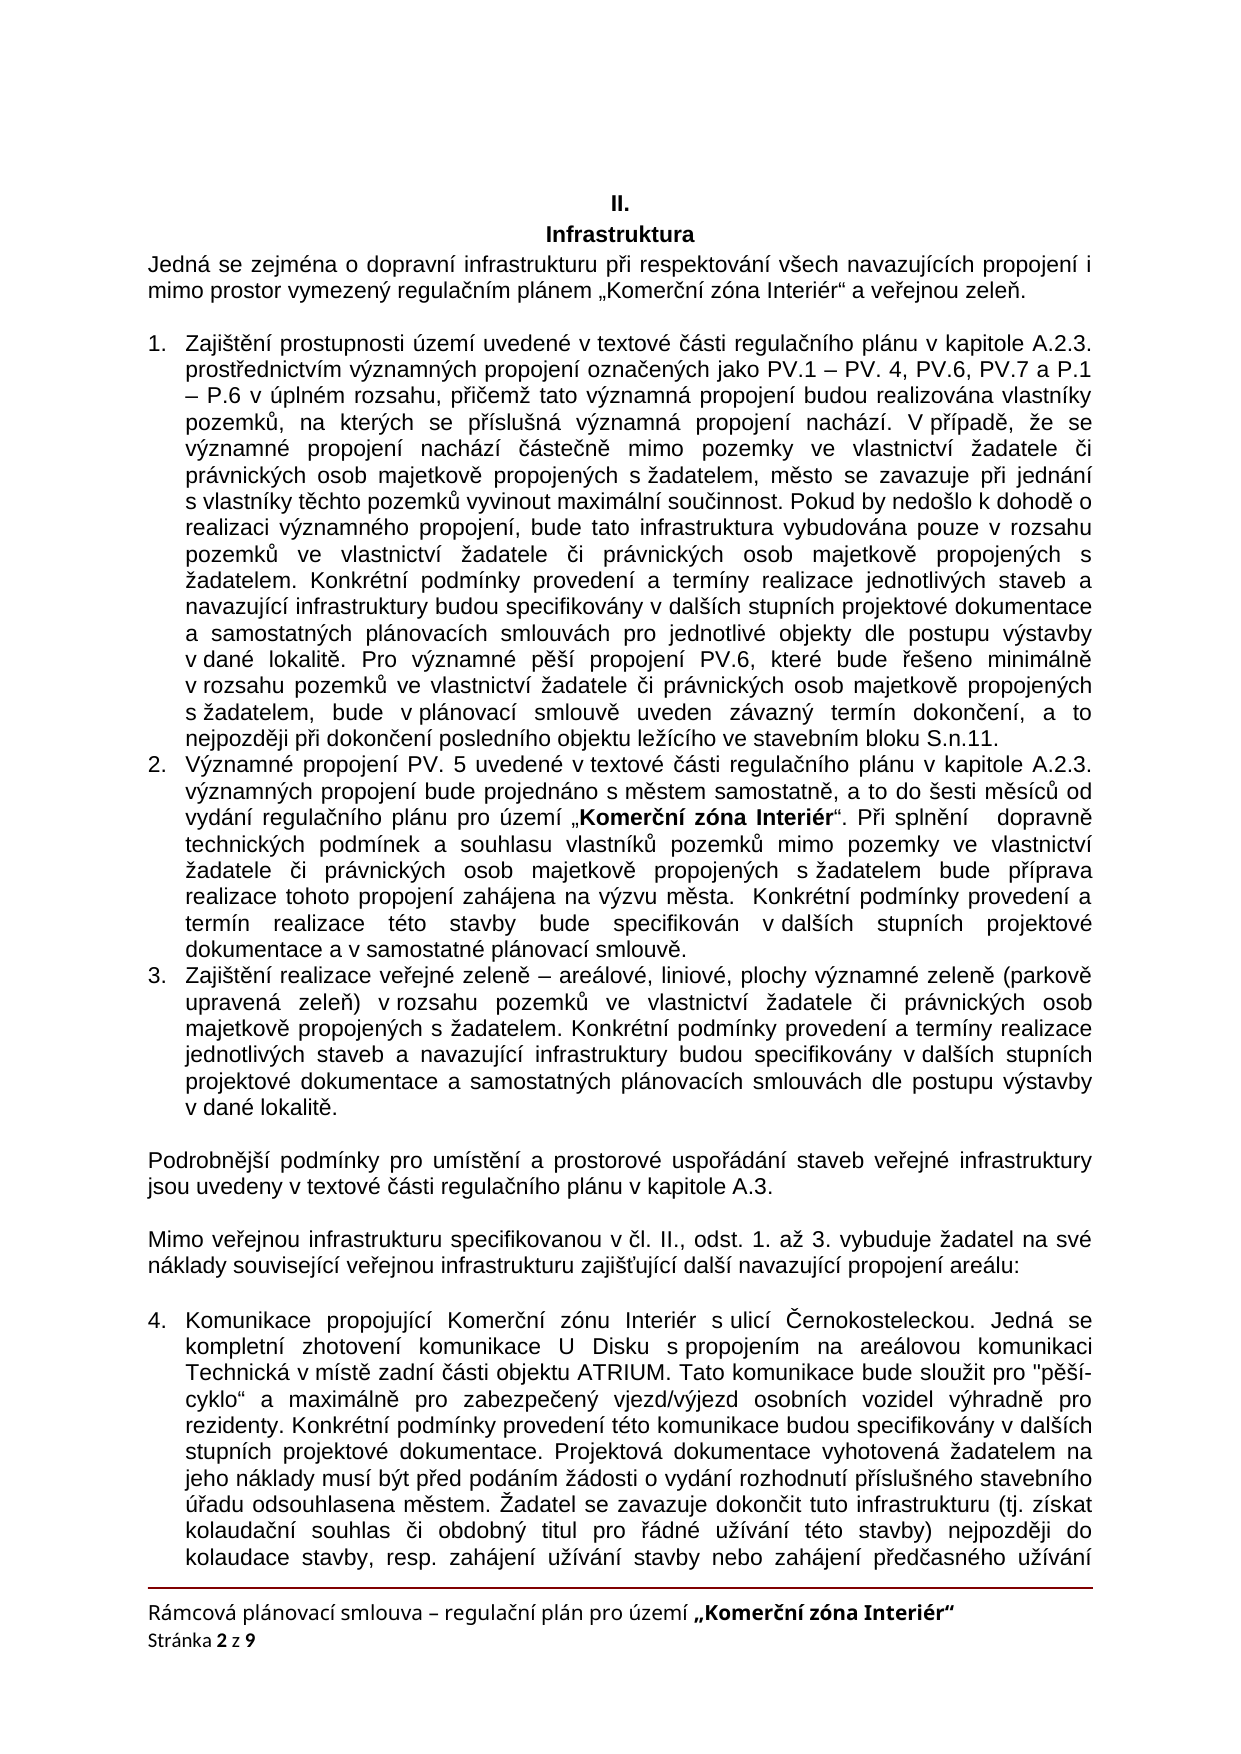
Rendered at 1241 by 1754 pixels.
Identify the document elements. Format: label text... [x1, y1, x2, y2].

list Významné propojení PV. 5 uvedené v textové části regulačního plánu v kapitole A.2.3. významných propojení bude projednáno s městem samostatně, a to do šesti měsíců od vydání regulačního plánu pro území „Komerční zóna Interiér“. Při splnění dopravně technických podmínek a souhlasu vlastníků pozemků mimo pozemky ve vlastnictví žadatele či právnických osob majetkově propojených s žadatelem bude příprava realizace tohoto propojení zahájena na výzvu města. Konkrétní podmínky provedení a termín realizace této stavby bude specifikován v dalších stupních projektové dokumentace a v samostatné plánovací smlouvě. [148, 751, 1093, 962]
text Jedná se zejména o dopravní infrastrukturu při respektování všech navazujících propojení i mimo prostor vymezený regulačním plánem „Komerční zóna Interiér“ a veřejnou zeleň. [148, 251, 1093, 303]
text Mimo veřejnou infrastrukturu specifikovanou v čl. II., odst. 1. až 3. vybuduje žadatel na své náklady související veřejnou infrastrukturu zajišťující další navazující propojení areálu: [148, 1226, 1093, 1278]
list Zajištění realizace veřejné zeleně – areálové, liniové, plochy významné zeleně (parkově upravená zeleň) v rozsahu pozemků ve vlastnictví žadatele či právnických osob majetkově propojených s žadatelem. Konkrétní podmínky provedení a termíny realizace jednotlivých staveb a navazující infrastruktury budou specifikovány v dalších stupních projektové dokumentace a samostatných plánovacích smlouvách dle postupu výstavby v dané lokalitě. [148, 962, 1093, 1120]
text Podrobnější podmínky pro umístění a prostorové uspořádání staveb veřejné infrastruktury jsou uvedeny v textové části regulačního plánu v kapitole A.3. [148, 1147, 1093, 1199]
list Zajištění prostupnosti území uvedené v textové části regulačního plánu v kapitole A.2.3. prostřednictvím významných propojení označených jako PV.1 – PV. 4, PV.6, PV.7 a P.1 – P.6 v úplném rozsahu, přičemž tato významná propojení budou realizována vlastníky pozemků, na kterých se příslušná významná propojení nachází. V případě, že se významné propojení nachází částečně mimo pozemky ve vlastnictví žadatele či právnických osob majetkově propojených s žadatelem, město se zavazuje při jednání s vlastníky těchto pozemků vyvinout maximální součinnost. Pokud by nedošlo k dohodě o realizaci významného propojení, bude tato infrastruktura vybudována pouze v rozsahu pozemků ve vlastnictví žadatele či právnických osob majetkově propojených s žadatelem. Konkrétní podmínky provedení a termíny realizace jednotlivých staveb a navazující infrastruktury budou specifikovány v dalších stupních projektové dokumentace a samostatných plánovacích smlouvách pro jednotlivé objekty dle postupu výstavby v dané lokalitě. Pro významné pěší propojení PV.6, které bude řešeno minimálně v rozsahu pozemků ve vlastnictví žadatele či právnických osob majetkově propojených s žadatelem, bude v plánovací smlouvě uveden závazný termín dokončení, a to nejpozději při dokončení posledního objektu ležícího ve stavebním bloku S.n.11. [148, 330, 1093, 751]
text Infrastruktura [148, 221, 1093, 247]
text II. [148, 190, 1093, 217]
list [148, 1307, 1093, 1570]
